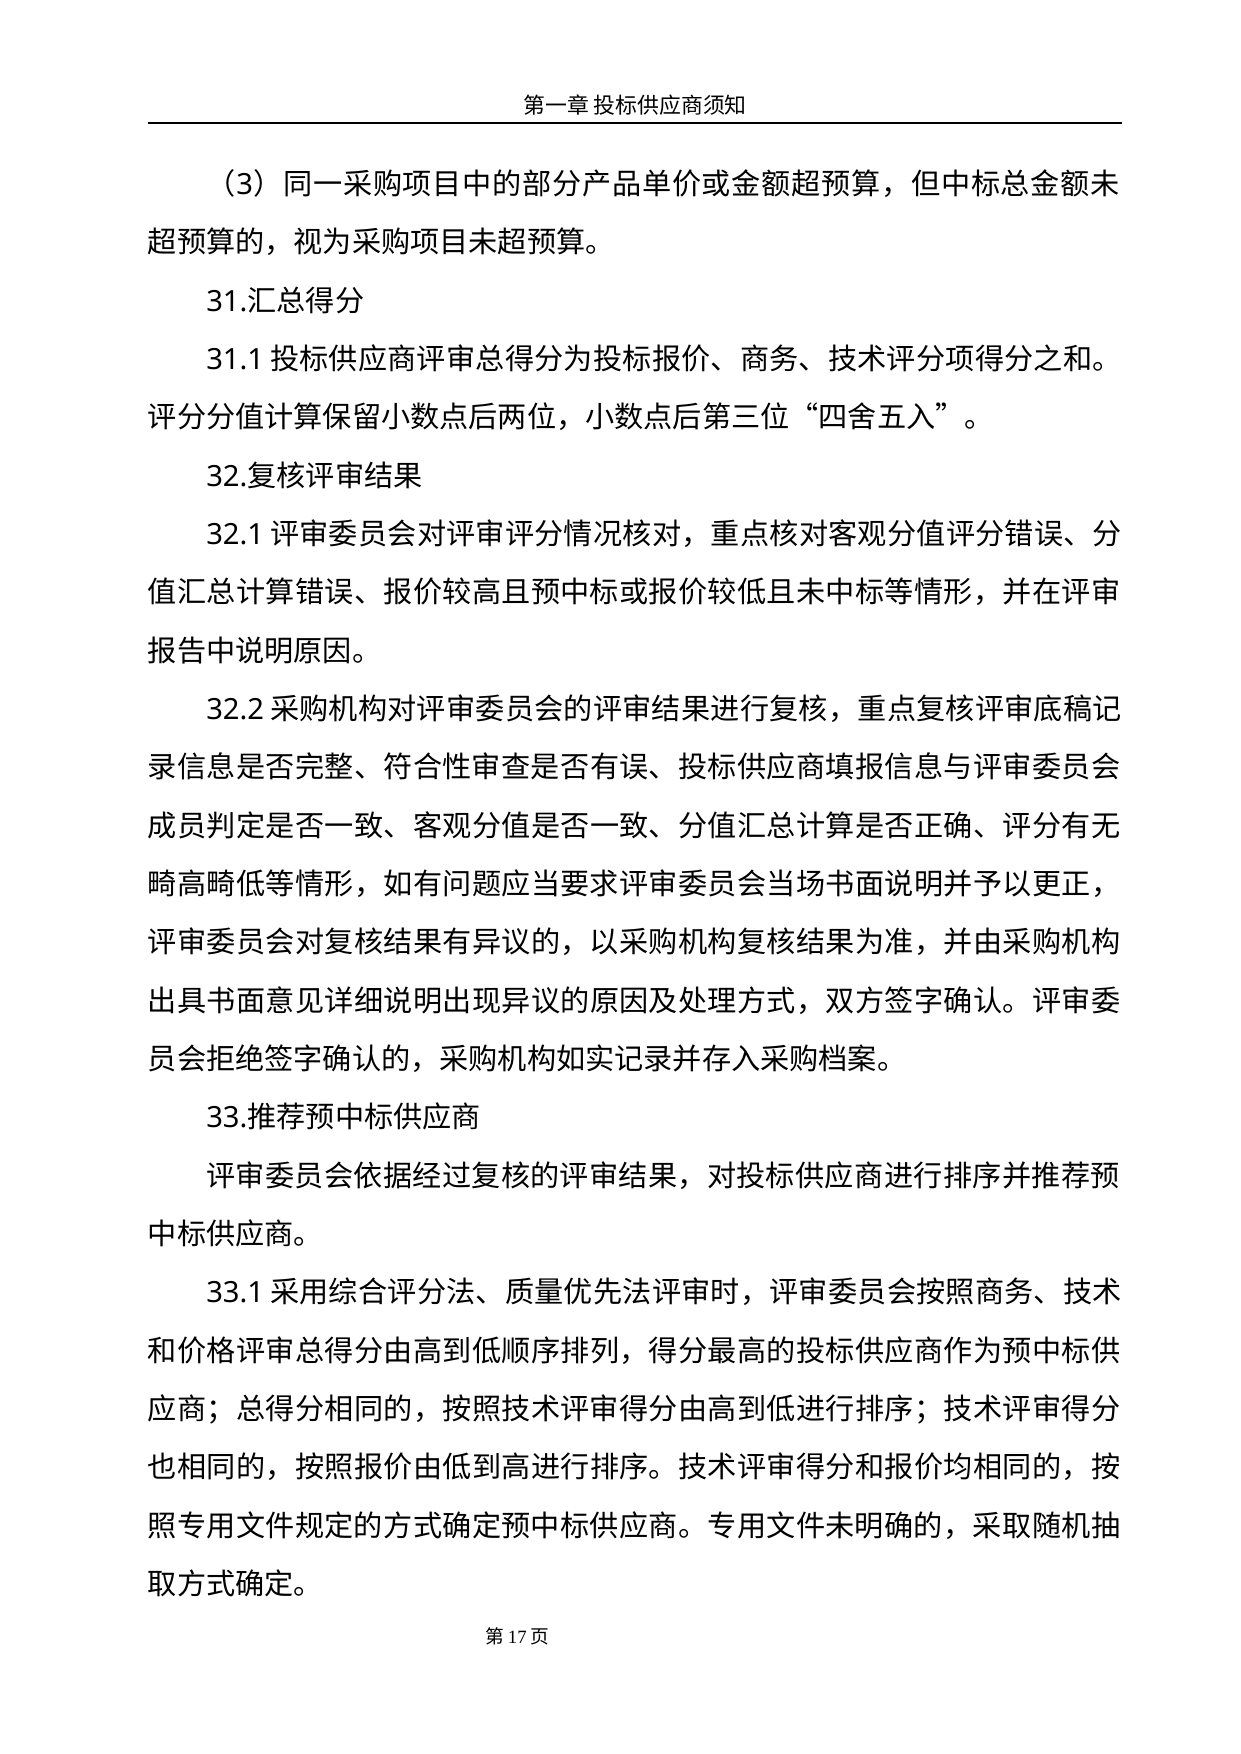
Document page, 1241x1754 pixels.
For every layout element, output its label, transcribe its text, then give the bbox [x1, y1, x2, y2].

subtitle 31.汇总得分 [148, 264, 1122, 323]
text 32.2采购机构对评审委员会的评审结果进行复核，重点复核评审底稿记录信息是否完整、符合性审查是否有误、投标供应商填报信息与评审委员会成员判定是否一致、客观分值是否一致、分值汇总计算是否正确、评分有无畸高畸低等情形，如有问题应当要求评审委员会当场书面说明并予以更正，评审委员会对复核结果有异议的，以采购机构复核结果为准，并由采购机构出具书面意见详细说明出现异议的原因及处理方式，双方签字确认。评审委员会拒绝签字确认的，采购机构如实记录并存入采购档案。 [148, 673, 1122, 1081]
text 33.1采用综合评分法、质量优先法评审时，评审委员会按照商务、技术和价格评审总得分由高到低顺序排列，得分最高的投标供应商作为预中标供应商；总得分相同的，按照技术评审得分由高到低进行排序；技术评审得分也相同的，按照报价由低到高进行排序。技术评审得分和报价均相同的，按照专用文件规定的方式确定预中标供应商。专用文件未明确的，采取随机抽取方式确定。 [148, 1256, 1122, 1606]
text 32.1评审委员会对评审评分情况核对，重点核对客观分值评分错误、分值汇总计算错误、报价较高且预中标或报价较低且未中标等情形，并在评审报告中说明原因。 [148, 498, 1122, 673]
subtitle 33.推荐预中标供应商 [148, 1081, 1122, 1139]
subtitle 32.复核评审结果 [148, 439, 1122, 498]
text 31.1投标供应商评审总得分为投标报价、商务、技术评分项得分之和。评分分值计算保留小数点后两位，小数点后第三位“四舍五入”。 [148, 323, 1122, 439]
text 评审委员会依据经过复核的评审结果，对投标供应商进行排序并推荐预中标供应商。 [148, 1139, 1122, 1256]
text （3）同一采购项目中的部分产品单价或金额超预算，但中标总金额未超预算的，视为采购项目未超预算。 [148, 148, 1122, 264]
